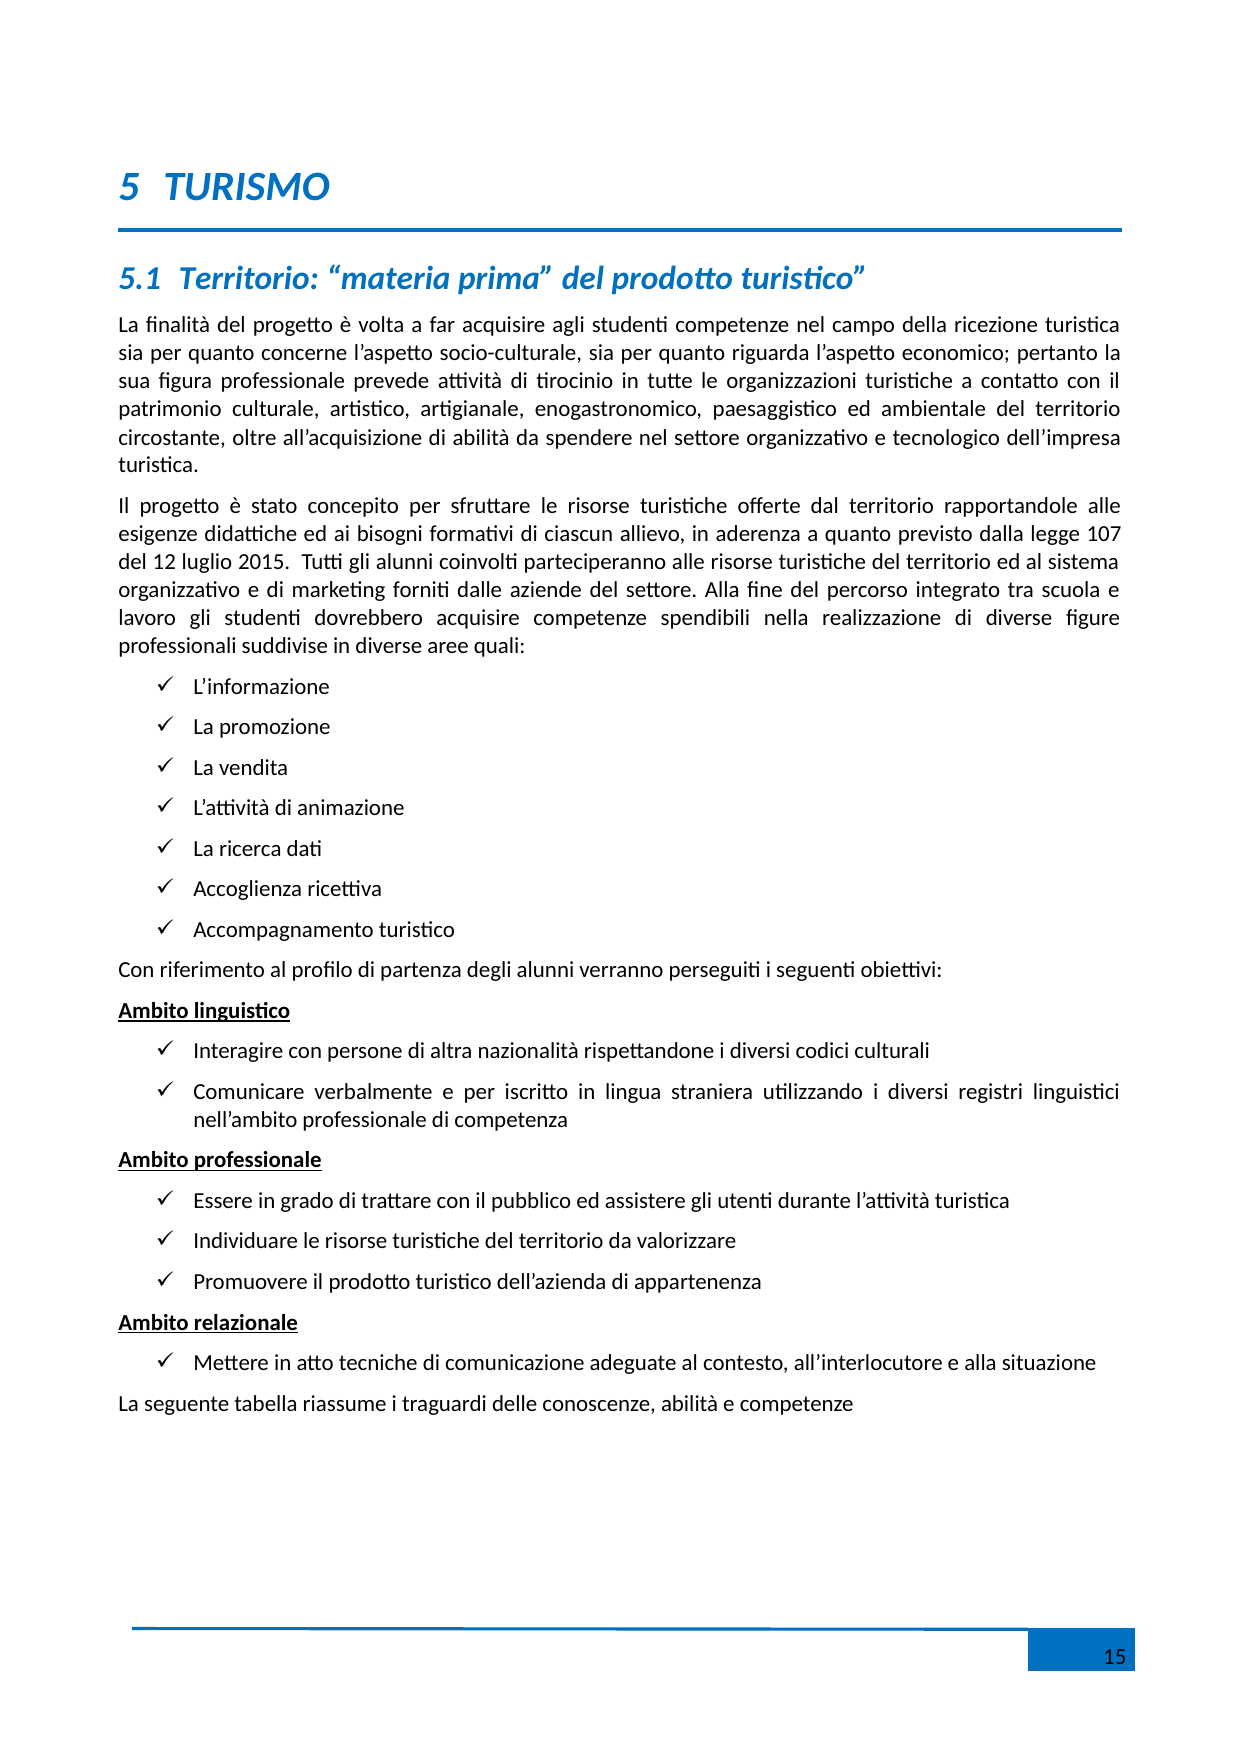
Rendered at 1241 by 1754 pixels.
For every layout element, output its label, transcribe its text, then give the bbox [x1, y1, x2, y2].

text Il progetto è stato concepito per sfruttare le risorse turistiche offerte dal territorio rapportandole alle esigenze didattiche ed ai bisogni formativi di ciascun allievo, in aderenza a quanto previsto dalla legge 107 del 12 luglio 2015. Tutti gli alunni coinvolti parteciperanno alle risorse turistiche del territorio ed al sistema organizzativo e di marketing forniti dalle aziende del settore. Alla fine del percorso integrato tra scuola e lavoro gli studenti dovrebbero acquisire competenze spendibili nella realizzazione di diverse figure professionali suddivise in diverse aree quali: [118, 491, 1122, 659]
subtitle Territorio: “materia prima” del prodotto turistico” [118, 257, 1122, 298]
list Comunicare verbalmente e per iscritto in lingua straniera utilizzando i diversi registri linguistici nell’ambito professionale di competenza [156, 1077, 1122, 1133]
text Con riferimento al profilo di partenza degli alunni verranno perseguiti i seguenti obiettivi: [118, 955, 1122, 983]
text La finalità del progetto è volta a far acquisire agli studenti competenze nel campo della ricezione turistica sia per quanto concerne l’aspetto socio-culturale, sia per quanto riguarda l’aspetto economico; pertanto la sua figura professionale prevede attività di tirocinio in tutte le organizzazioni turistiche a contatto con il patrimonio culturale, artistico, artigianale, enogastronomico, paesaggistico ed ambientale del territorio circostante, oltre all’acquisizione di abilità da spendere nel settore organizzativo e tecnologico dell’impresa turistica. [118, 311, 1122, 479]
list Promuovere il prodotto turistico dell’azienda di appartenenza [156, 1267, 1122, 1295]
text Ambito relazionale [118, 1308, 1122, 1336]
list La promozione [156, 712, 1122, 740]
list Accoglienza ricettiva [156, 874, 1122, 902]
text La seguente tabella riassume i traguardi delle conoscenze, abilità e competenze [118, 1389, 1122, 1417]
text Ambito linguistico [118, 996, 1122, 1024]
list Mettere in atto tecniche di comunicazione adeguate al contesto, all’interlocutore e alla situazione [156, 1348, 1122, 1376]
subtitle TURISMO [118, 160, 1122, 228]
text Ambito professionale [118, 1146, 1122, 1173]
list La vendita [156, 753, 1122, 781]
list Accompagnamento turistico [156, 915, 1122, 943]
list L’attività di animazione [156, 793, 1122, 821]
list Essere in grado di trattare con il pubblico ed assistere gli utenti durante l’attività turistica [156, 1186, 1122, 1214]
list L’informazione [156, 672, 1122, 700]
list Individuare le risorse turistiche del territorio da valorizzare [156, 1227, 1122, 1254]
list Interagire con persone di altra nazionalità rispettandone i diversi codici culturali [156, 1036, 1122, 1064]
list La ricerca dati [156, 834, 1122, 862]
